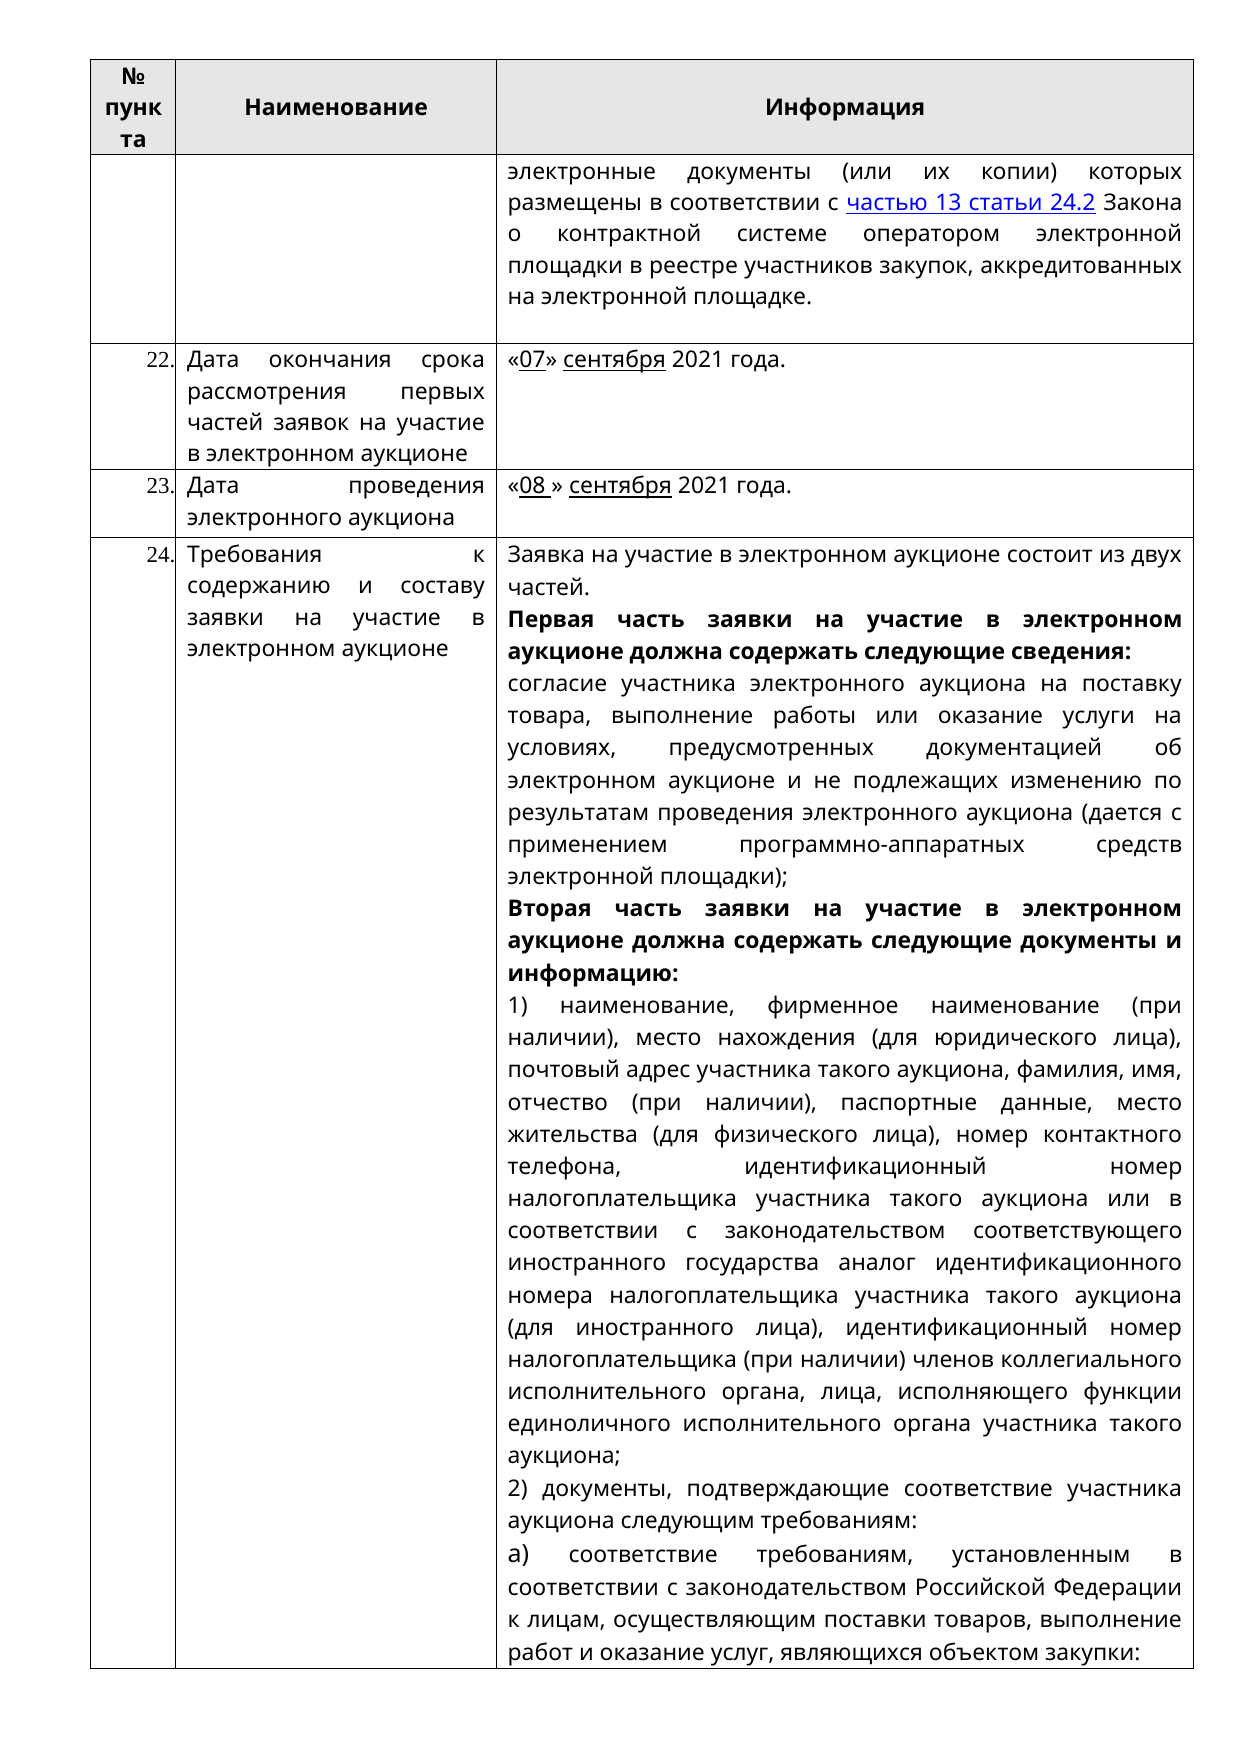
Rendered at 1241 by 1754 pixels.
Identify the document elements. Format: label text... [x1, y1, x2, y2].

table_cell «08 » сентября 2021 года. [497, 470, 1193, 537]
table_cell «07» сентября 2021 года. [497, 344, 1193, 468]
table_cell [176, 155, 496, 342]
table_cell [91, 344, 175, 468]
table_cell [497, 538, 1193, 1667]
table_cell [176, 538, 496, 1667]
table_header Информация [497, 60, 1193, 154]
table_header № пункта [91, 60, 175, 154]
table_cell [91, 538, 175, 1667]
table_header Наименование [176, 60, 496, 154]
table_cell Дата проведения электронного аукциона [176, 470, 496, 537]
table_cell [497, 155, 1193, 342]
table_cell Дата окончания срока рассмотрения первых частей заявок на участие в электронном аукционе [176, 344, 496, 468]
table_cell [91, 470, 175, 537]
table_cell [91, 155, 175, 342]
